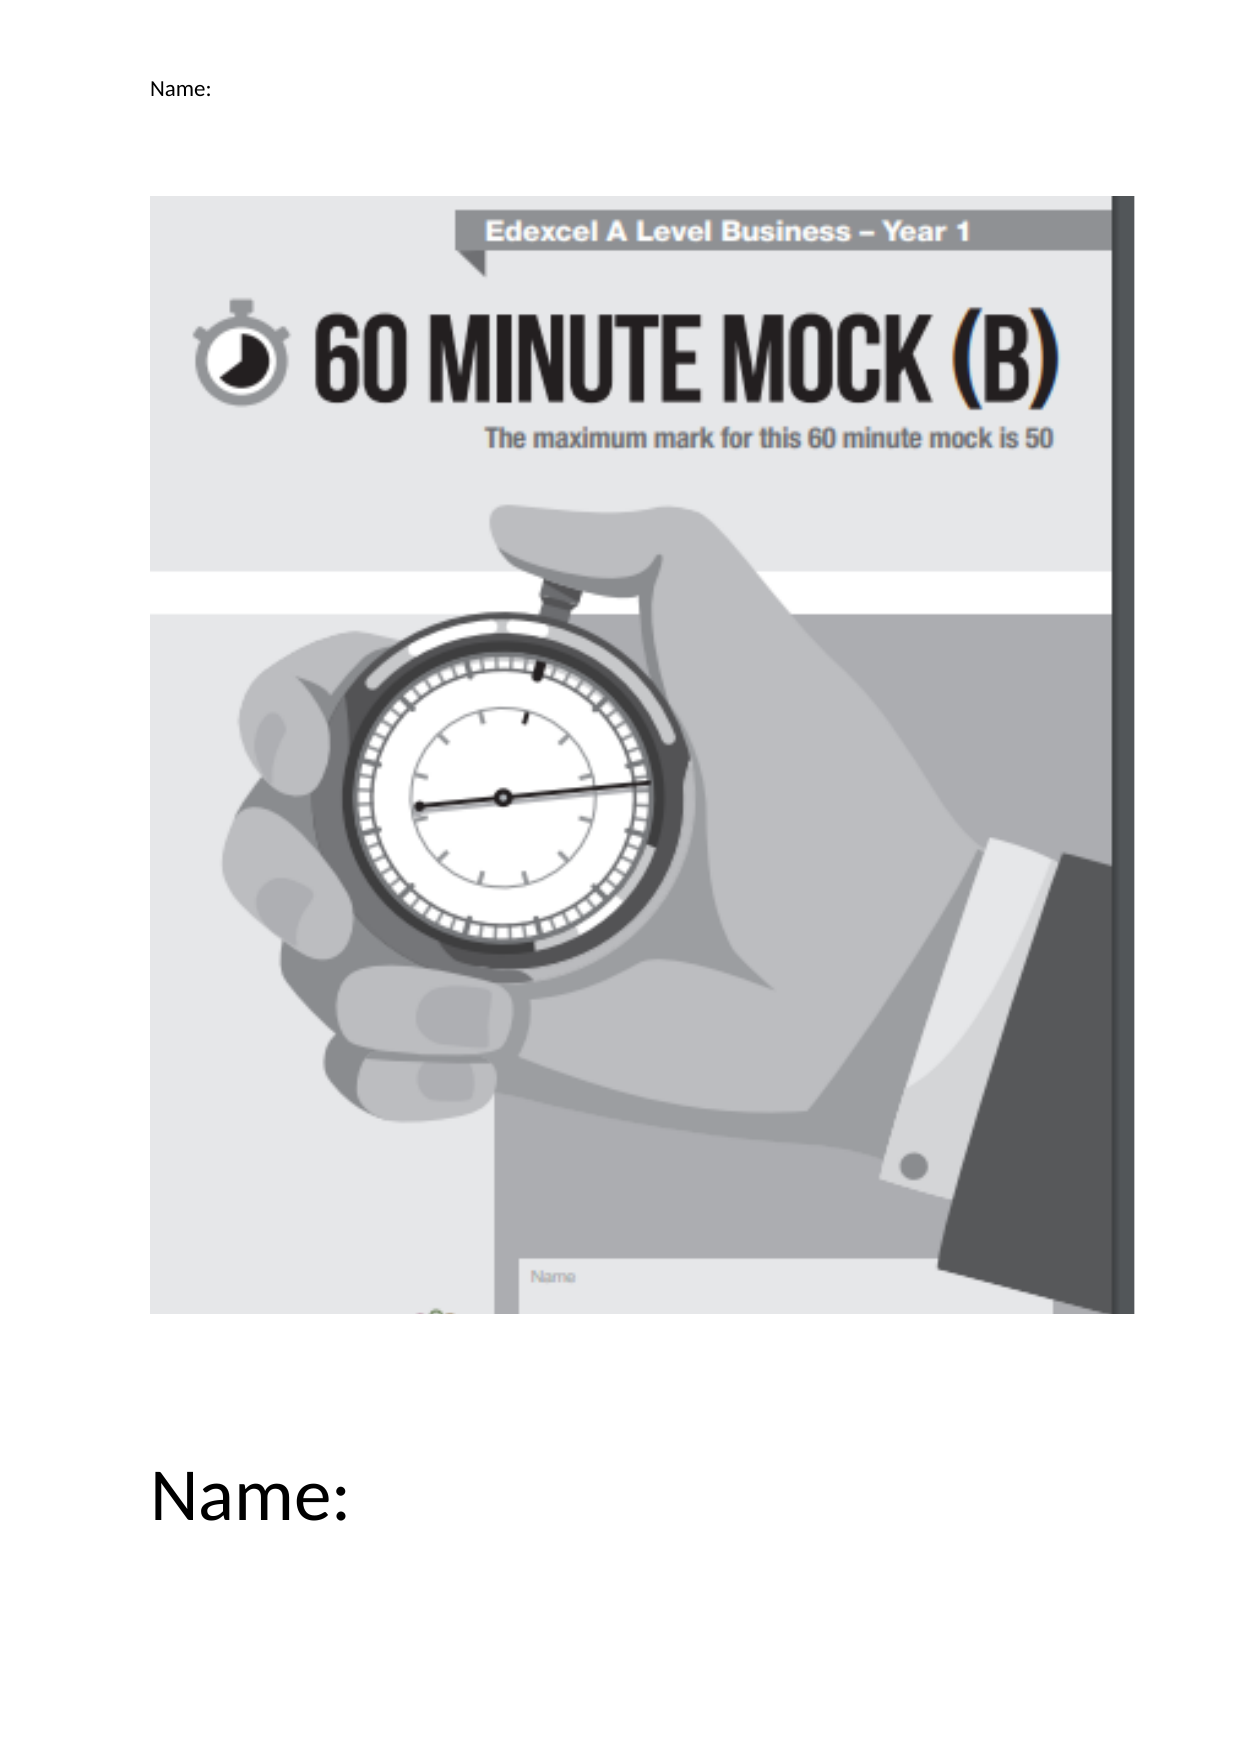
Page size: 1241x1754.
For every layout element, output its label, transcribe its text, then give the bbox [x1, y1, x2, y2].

text Name: [150, 1448, 1090, 1539]
picture [150, 196, 1135, 1314]
